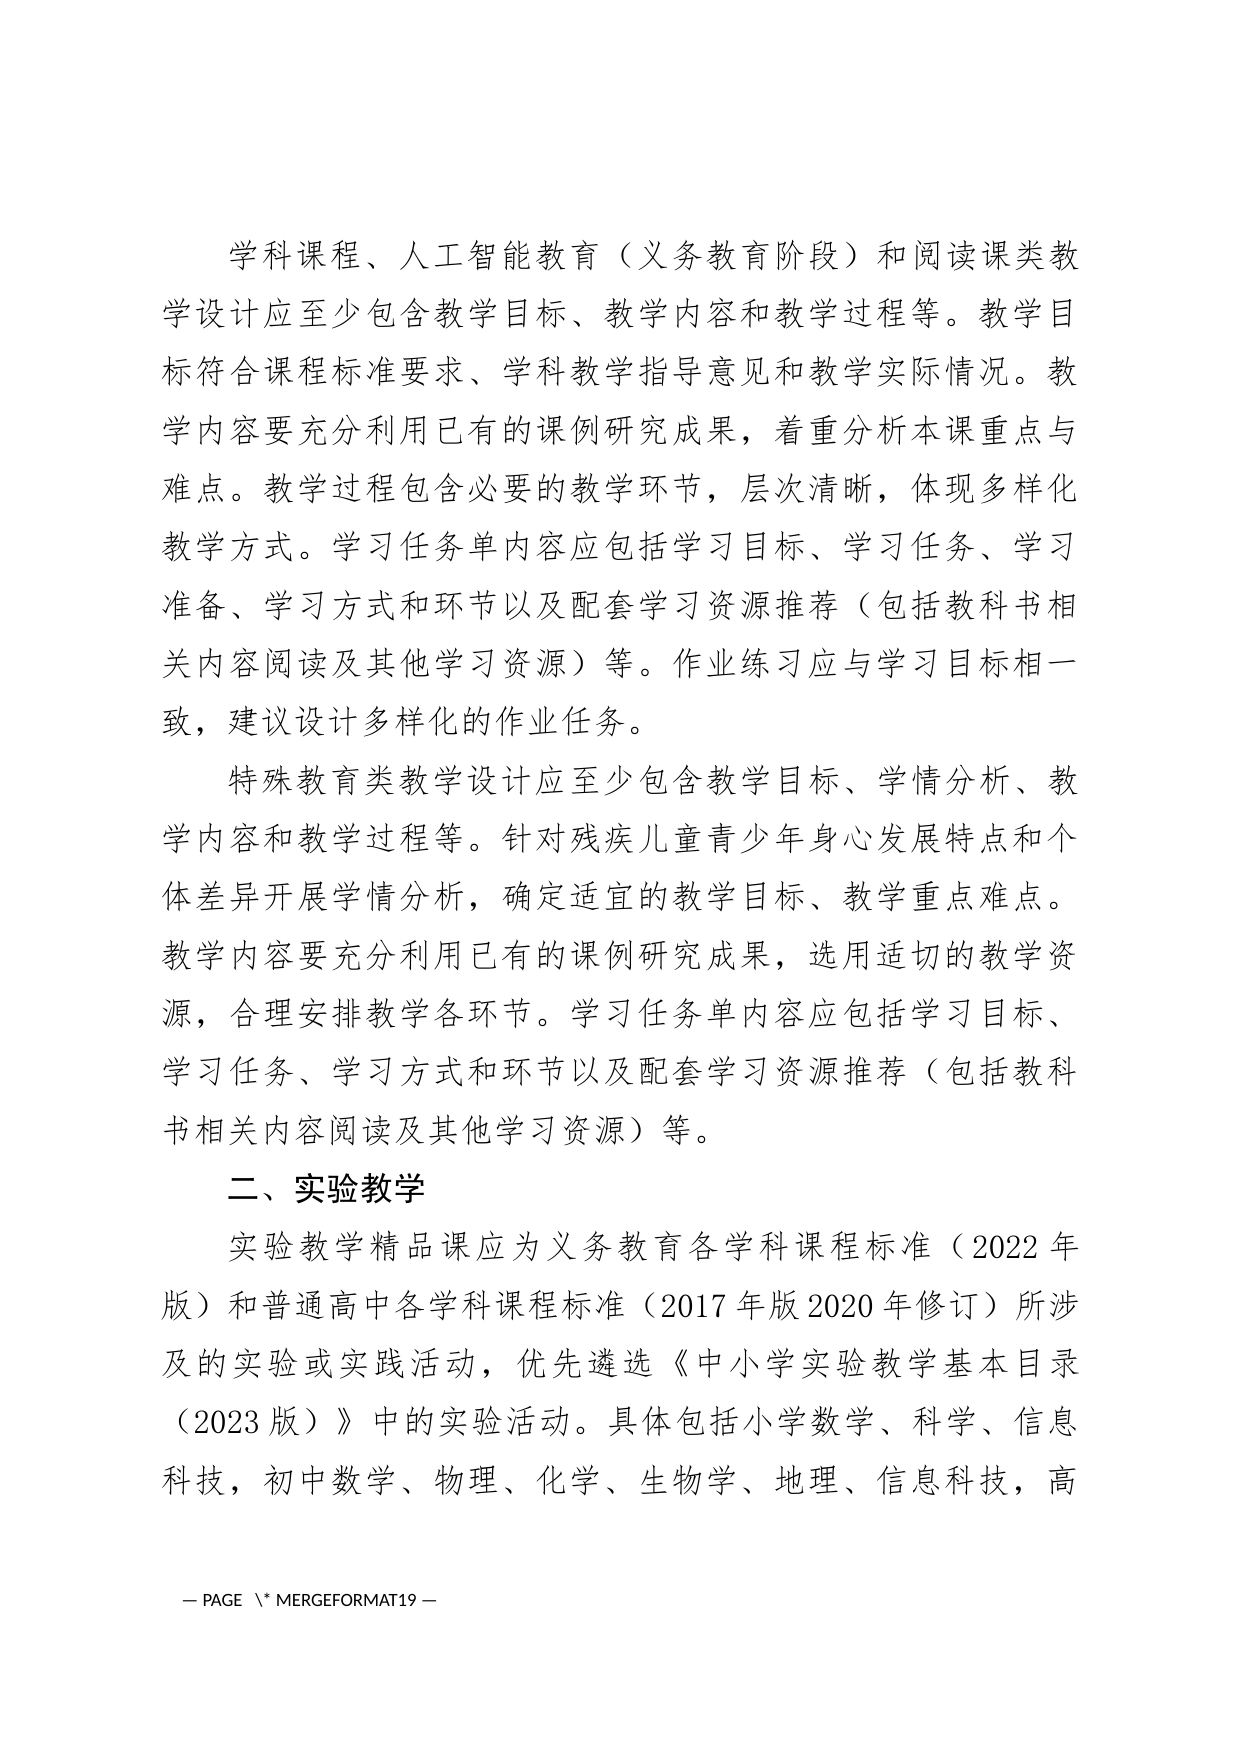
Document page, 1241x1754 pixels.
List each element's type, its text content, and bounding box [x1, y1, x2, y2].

text 特殊教育类教学设计应至少包含教学目标、学情分析、教学内容和教学过程等。针对残疾儿童青少年身心发展特点和个体差异开展学情分析，确定适宜的教学目标、教学重点难点。教学内容要充分利用已有的课例研究成果，选用适切的教学资源，合理安排教学各环节。学习任务单内容应包括学习目标、学习任务、学习方式和环节以及配套学习资源推荐（包括教科书相关内容阅读及其他学习资源）等。 [159, 745, 1081, 1154]
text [159, 1212, 1081, 1504]
text 学科课程、人工智能教育（义务教育阶段）和阅读课类教学设计应至少包含教学目标、教学内容和教学过程等。教学目标符合课程标准要求、学科教学指导意见和教学实际情况。教学内容要充分利用已有的课例研究成果，着重分析本课重点与难点。教学过程包含必要的教学环节，层次清晰，体现多样化教学方式。学习任务单内容应包括学习目标、学习任务、学习准备、学习方式和环节以及配套学习资源推荐（包括教科书相关内容阅读及其他学习资源）等。作业练习应与学习目标相一致，建议设计多样化的作业任务。 [159, 220, 1081, 745]
text 二、实验教学 [159, 1154, 1081, 1212]
